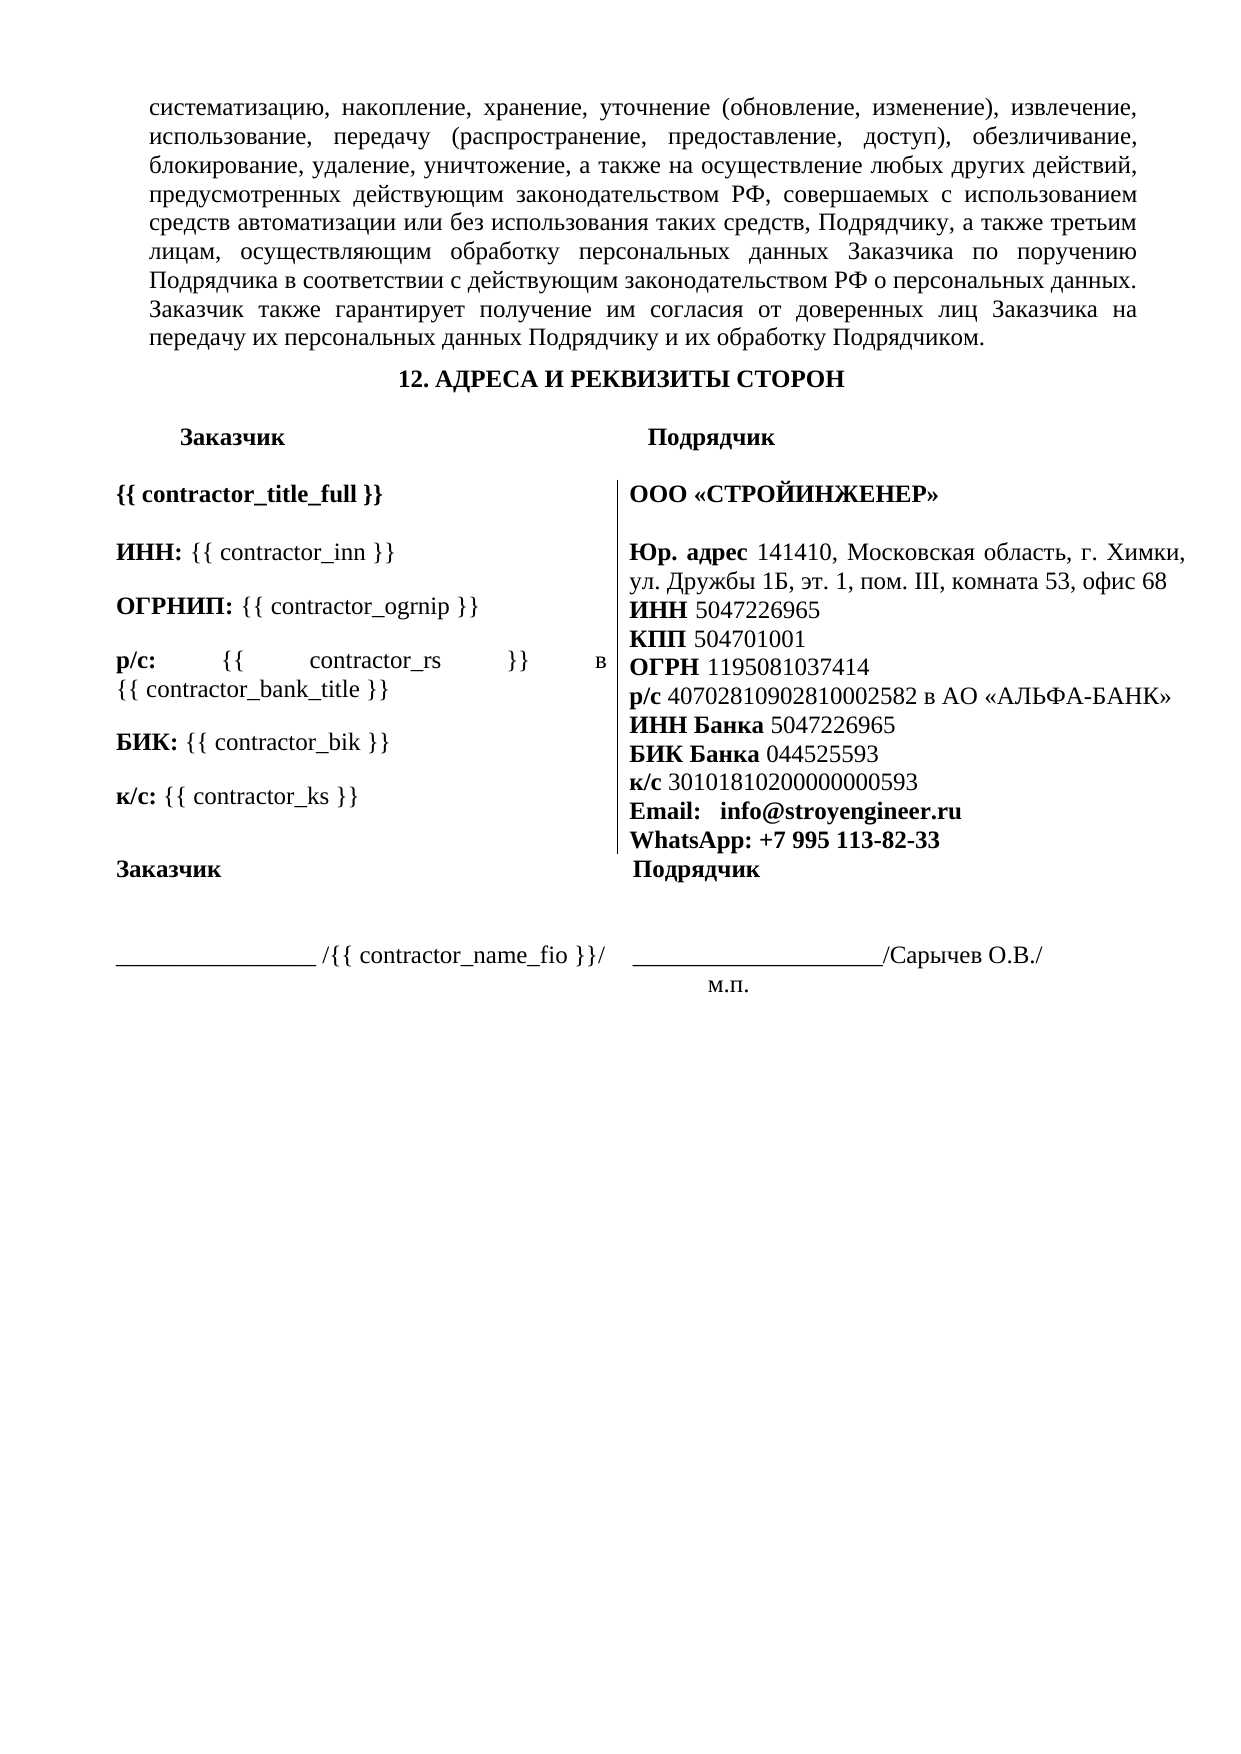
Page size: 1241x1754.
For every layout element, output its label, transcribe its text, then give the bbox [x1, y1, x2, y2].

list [104, 92, 1138, 351]
table_header Заказчик [105, 854, 621, 940]
text Заказчик Подрядчик [104, 422, 1138, 450]
table_header {{ contractor_title_full }} ИНН: {{ contractor_inn }} ОГРНИП: {{ contractor_ogrnip }} р/с: {{ contractor_rs }} в {{ contractor_bank_title }} БИК: {{ contractor_bik }} к/с: {{ contractor_ks }} [105, 480, 617, 854]
table_header ООО «СТРОЙИНЖЕНЕР» Юр. адрес 141410, Московская область, г. Химки, ул. Дружбы 1Б, эт. 1, пом. III, комната 53, офис 68 ИНН 5047226965 КПП 504701001 ОГРН 1195081037414 р/с 40702810902810002582 в АО «АЛЬФА-БАНК» ИНН Банка 5047226965 БИК Банка 044525593 к/с 30101810200000000593 Email: info@stroyengineer.ru WhatsApp: +7 995 113-82-33 [618, 480, 1197, 854]
table_cell ____________________/Сарычев О.В./ м.п. [621, 940, 1197, 1005]
table_cell ________________ /{{ contractor_name_fio }}/ [105, 940, 621, 1005]
list АДРЕСА И РЕКВИЗИТЫ СТОРОН [104, 364, 1138, 392]
table_header Подрядчик [621, 854, 1197, 940]
